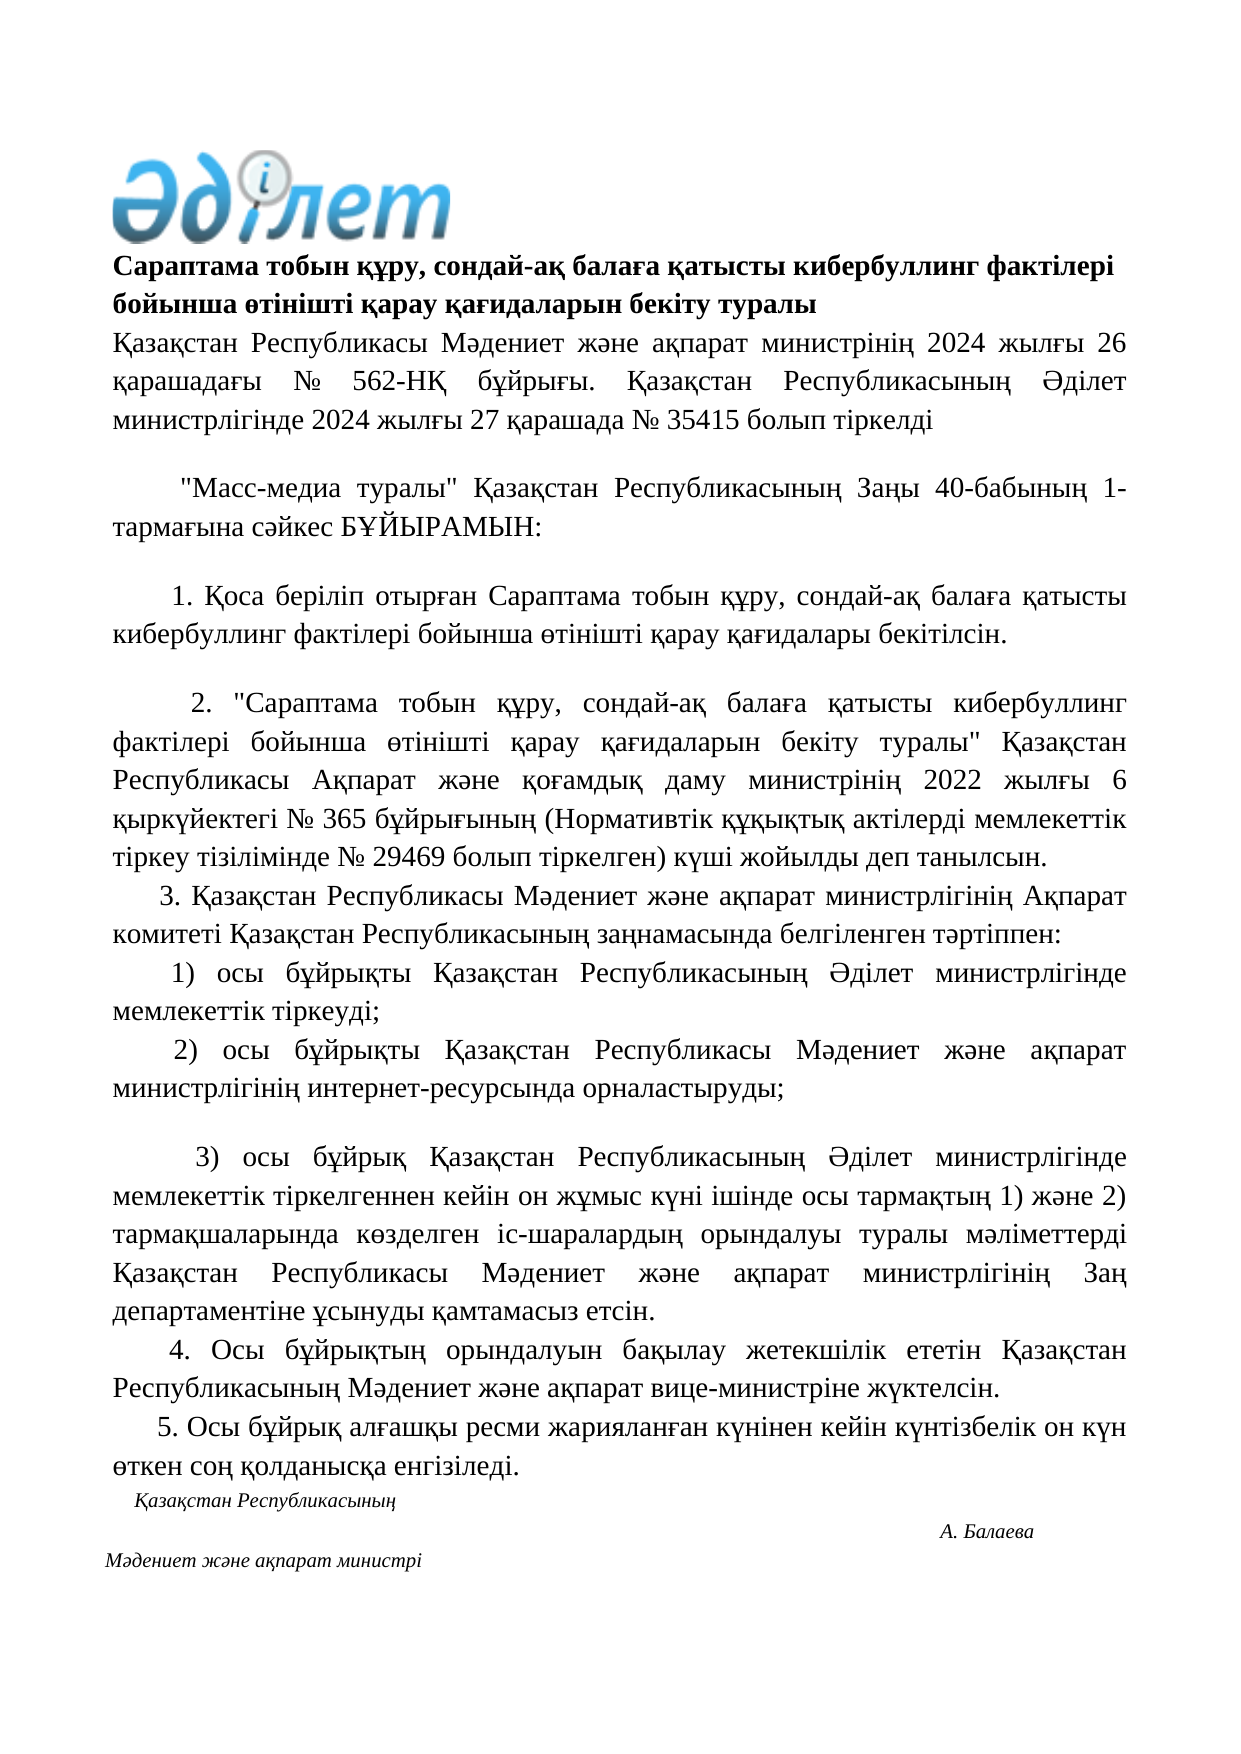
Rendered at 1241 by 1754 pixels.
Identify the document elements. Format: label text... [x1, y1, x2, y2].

table_header А. Балаева [939, 1486, 1240, 1579]
text 2) осы бұйрықты Қазақстан Республикасы Мәдениет және ақпарат министрлігінің интернет-ресурсында орналастыруды; [112, 1032, 1128, 1104]
text Қазақстан Республикасы Мәдениет және ақпарат министрінің 2024 жылғы 26 қарашадағы № 562-НҚ бұйрығы. Қазақстан Республикасының Әділет министрлігінде 2024 жылғы 27 қарашада № 35415 болып тіркелді [112, 325, 1128, 435]
text 1. Қоса беріліп отырған Сараптама тобын құру, сондай-ақ балаға қатысты кибербуллинг фактілері бойынша өтінішті қарау қағидалары бекітілсін. [112, 578, 1128, 650]
text "Масс-медиа туралы" Қазақстан Республикасының Заңы 40-бабының 1-тармағына сәйкес БҰЙЫРАМЫН: [112, 471, 1128, 543]
table_header Қазақстан Республикасының Мәдениет және ақпарат министрі [101, 1486, 939, 1579]
text 4. Осы бұйрықтың орындалуын бақылау жетекшілік ететін Қазақстан Республикасының Мәдениет және ақпарат вице-министріне жүктелсін. [112, 1332, 1128, 1404]
text 3. Қазақстан Республикасы Мәдениет және ақпарат министрлігінің Ақпарат комитеті Қазақстан Республикасының заңнамасында белгіленген тәртіппен: [112, 878, 1128, 950]
text Сараптама тобын құру, сондай-ақ балаға қатысты кибербуллинг фактілері бойынша өтінішті қарау қағидаларын бекіту туралы [112, 248, 1128, 320]
text 5. Осы бұйрық алғашқы ресми жарияланған күнінен кейін күнтізбелік он күн өткен соң қолданысқа енгізіледі. [112, 1409, 1128, 1481]
picture [112, 150, 451, 244]
text 2. "Сараптама тобын құру, сондай-ақ балаға қатысты кибербуллинг фактілері бойынша өтінішті қарау қағидаларын бекіту туралы" Қазақстан Республикасы Ақпарат және қоғамдық даму министрінің 2022 жылғы 6 қыркүйектегі № 365 бұйрығының (Нормативтік құқықтық актілерді мемлекеттік тіркеу тізілімінде № 29469 болып тіркелген) күші жойылды деп танылсын. [112, 685, 1128, 873]
text 3) осы бұйрық Қазақстан Республикасының Әділет министрлігінде мемлекеттік тіркелгеннен кейін он жұмыс күні ішінде осы тармақтың 1) және 2) тармақшаларында көзделген іс-шаралардың орындалуы туралы мәліметтерді Қазақстан Республикасы Мәдениет және ақпарат министрлігінің Заң департаментіне ұсынуды қамтамасыз етсін. [112, 1139, 1128, 1327]
text 1) осы бұйрықты Қазақстан Республикасының Әділет министрлігінде мемлекеттік тіркеуді; [112, 955, 1128, 1027]
